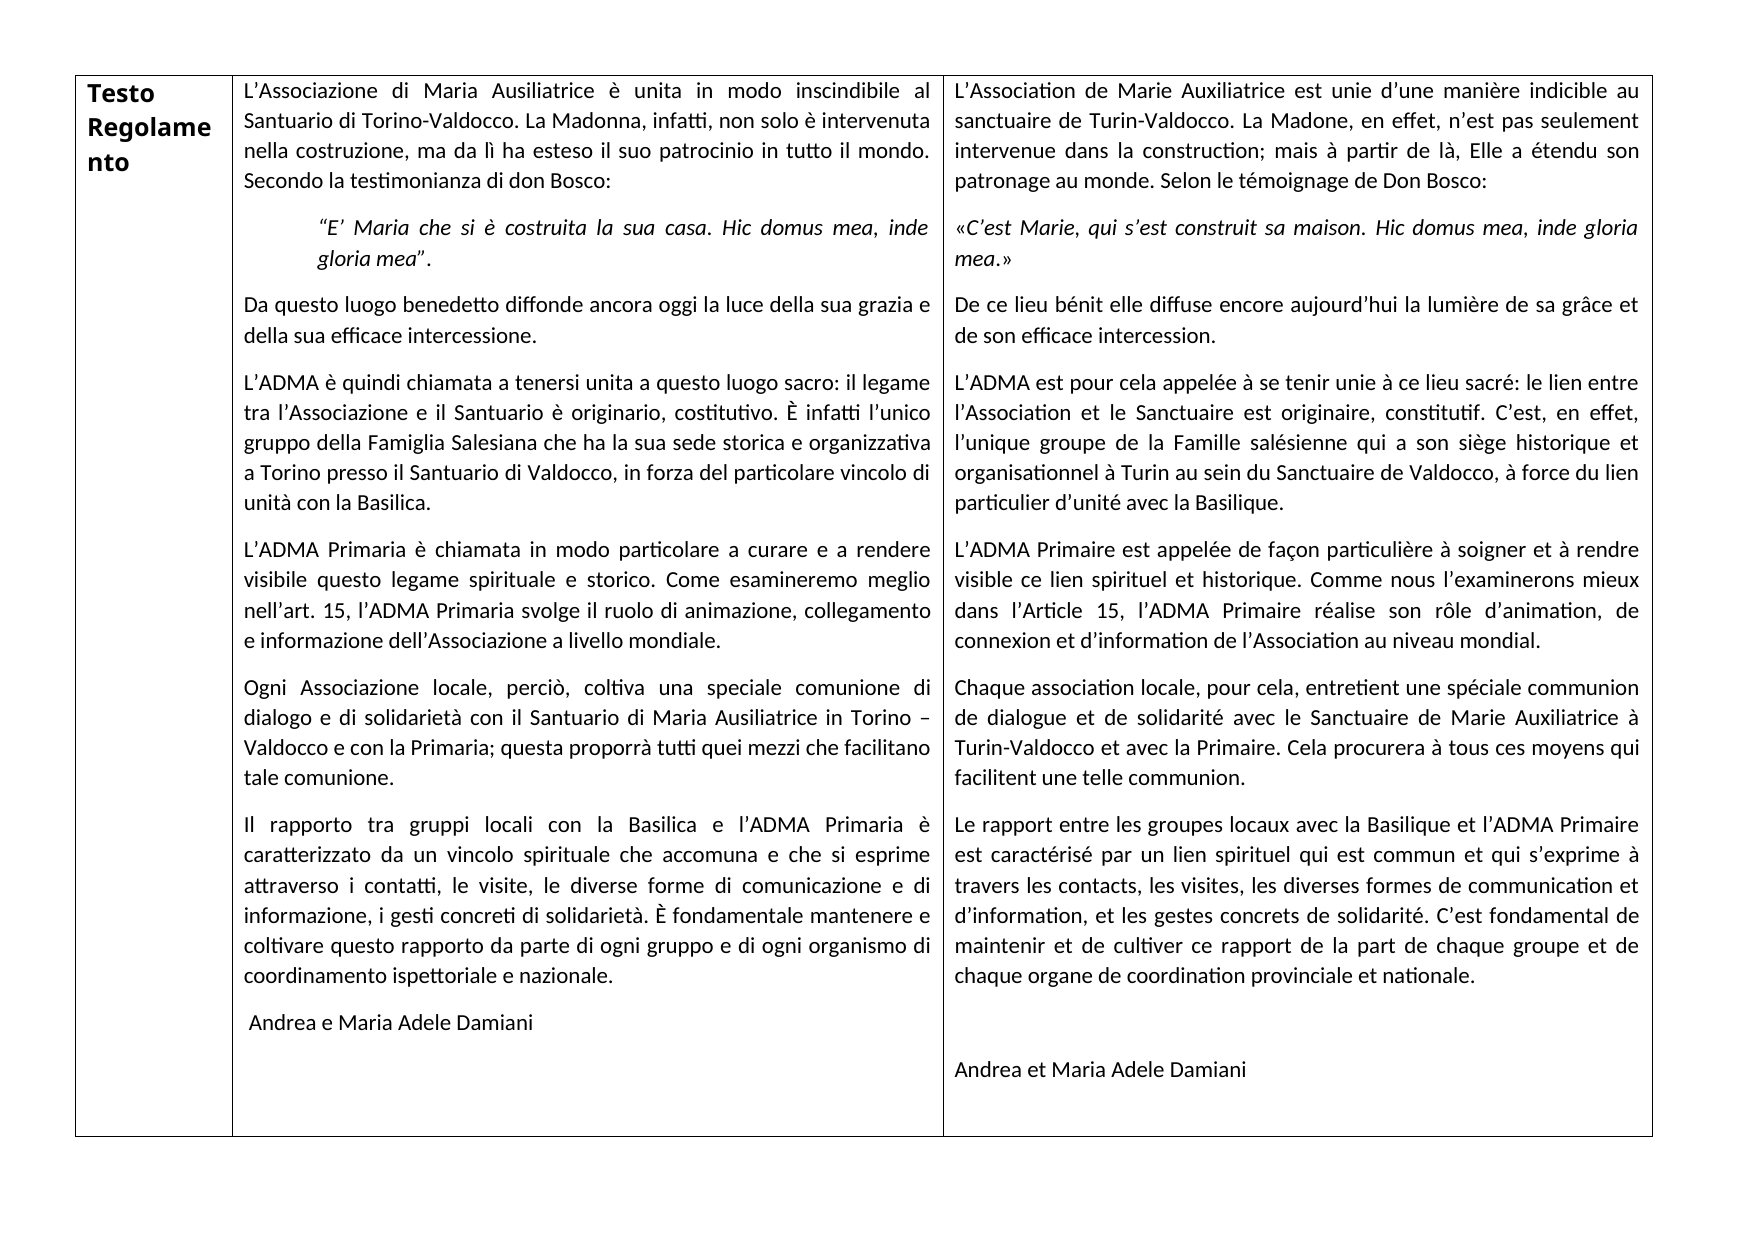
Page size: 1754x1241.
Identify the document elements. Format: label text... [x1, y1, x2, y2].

table_cell L’Association de Marie Auxiliatrice est unie d’une manière indicible au sanctuaire de Turin-Valdocco. La Madone, en effet, n’est pas seulement intervenue dans la construction; mais à partir de là, Elle a étendu son patronage au monde. Selon le témoignage de Don Bosco: «C’est Marie, qui s’est construit sa maison. Hic domus mea, inde gloria mea.» De ce lieu bénit elle diffuse encore aujourd’hui la lumière de sa grâce et de son efficace intercession. L’ADMA est pour cela appelée à se tenir unie à ce lieu sacré: le lien entre l’Association et le Sanctuaire est originaire, constitutif. C’est, en effet, l’unique groupe de la Famille salésienne qui a son siège historique et organisationnel à Turin au sein du Sanctuaire de Valdocco, à force du lien particulier d’unité avec la Basilique. L’ADMA Primaire est appelée de façon particulière à soigner et à rendre visible ce lien spirituel et historique. Comme nous l’examinerons mieux dans l’Article 15, l’ADMA Primaire réalise son rôle d’animation, de connexion et d’information de l’Association au niveau mondial. Chaque association locale, pour cela, entretient une spéciale communion de dialogue et de solidarité avec le Sanctuaire de Marie Auxiliatrice à Turin-Valdocco et avec la Primaire. Cela procurera à tous ces moyens qui facilitent une telle communion. Le rapport entre les groupes locaux avec la Basilique et l’ADMA Primaire est caractérisé par un lien spirituel qui est commun et qui s’exprime à travers les contacts, les visites, les diverses formes de communication et d’information, et les gestes concrets de solidarité. C’est fondamental de maintenir et de cultiver ce rapport de la part de chaque groupe et de chaque organe de coordination provinciale et nationale. Andrea et Maria Adele Damiani [944, 76, 1652, 1136]
table_cell L’Associazione di Maria Ausiliatrice è unita in modo inscindibile al Santuario di Torino-Valdocco. La Madonna, infatti, non solo è intervenuta nella costruzione, ma da lì ha esteso il suo patrocinio in tutto il mondo. Secondo la testimonianza di don Bosco: “E’ Maria che si è costruita la sua casa. Hic domus mea, inde gloria mea”. Da questo luogo benedetto diffonde ancora oggi la luce della sua grazia e della sua efficace intercessione. L’ADMA è quindi chiamata a tenersi unita a questo luogo sacro: il legame tra l’Associazione e il Santuario è originario, costitutivo. È infatti l’unico gruppo della Famiglia Salesiana che ha la sua sede storica e organizzativa a Torino presso il Santuario di Valdocco, in forza del particolare vincolo di unità con la Basilica. L’ADMA Primaria è chiamata in modo particolare a curare e a rendere visibile questo legame spirituale e storico. Come esamineremo meglio nell’art. 15, l’ADMA Primaria svolge il ruolo di animazione, collegamento e informazione dell’Associazione a livello mondiale. Ogni Associazione locale, perciò, coltiva una speciale comunione di dialogo e di solidarietà con il Santuario di Maria Ausiliatrice in Torino – Valdocco e con la Primaria; questa proporrà tutti quei mezzi che facilitano tale comunione. Il rapporto tra gruppi locali con la Basilica e l’ADMA Primaria è caratterizzato da un vincolo spirituale che accomuna e che si esprime attraverso i contatti, le visite, le diverse forme di comunicazione e di informazione, i gesti concreti di solidarietà. È fondamentale mantenere e coltivare questo rapporto da parte di ogni gruppo e di ogni organismo di coordinamento ispettoriale e nazionale. Andrea e Maria Adele Damiani [233, 76, 943, 1136]
table_cell Testo Regolamento [76, 76, 232, 1136]
